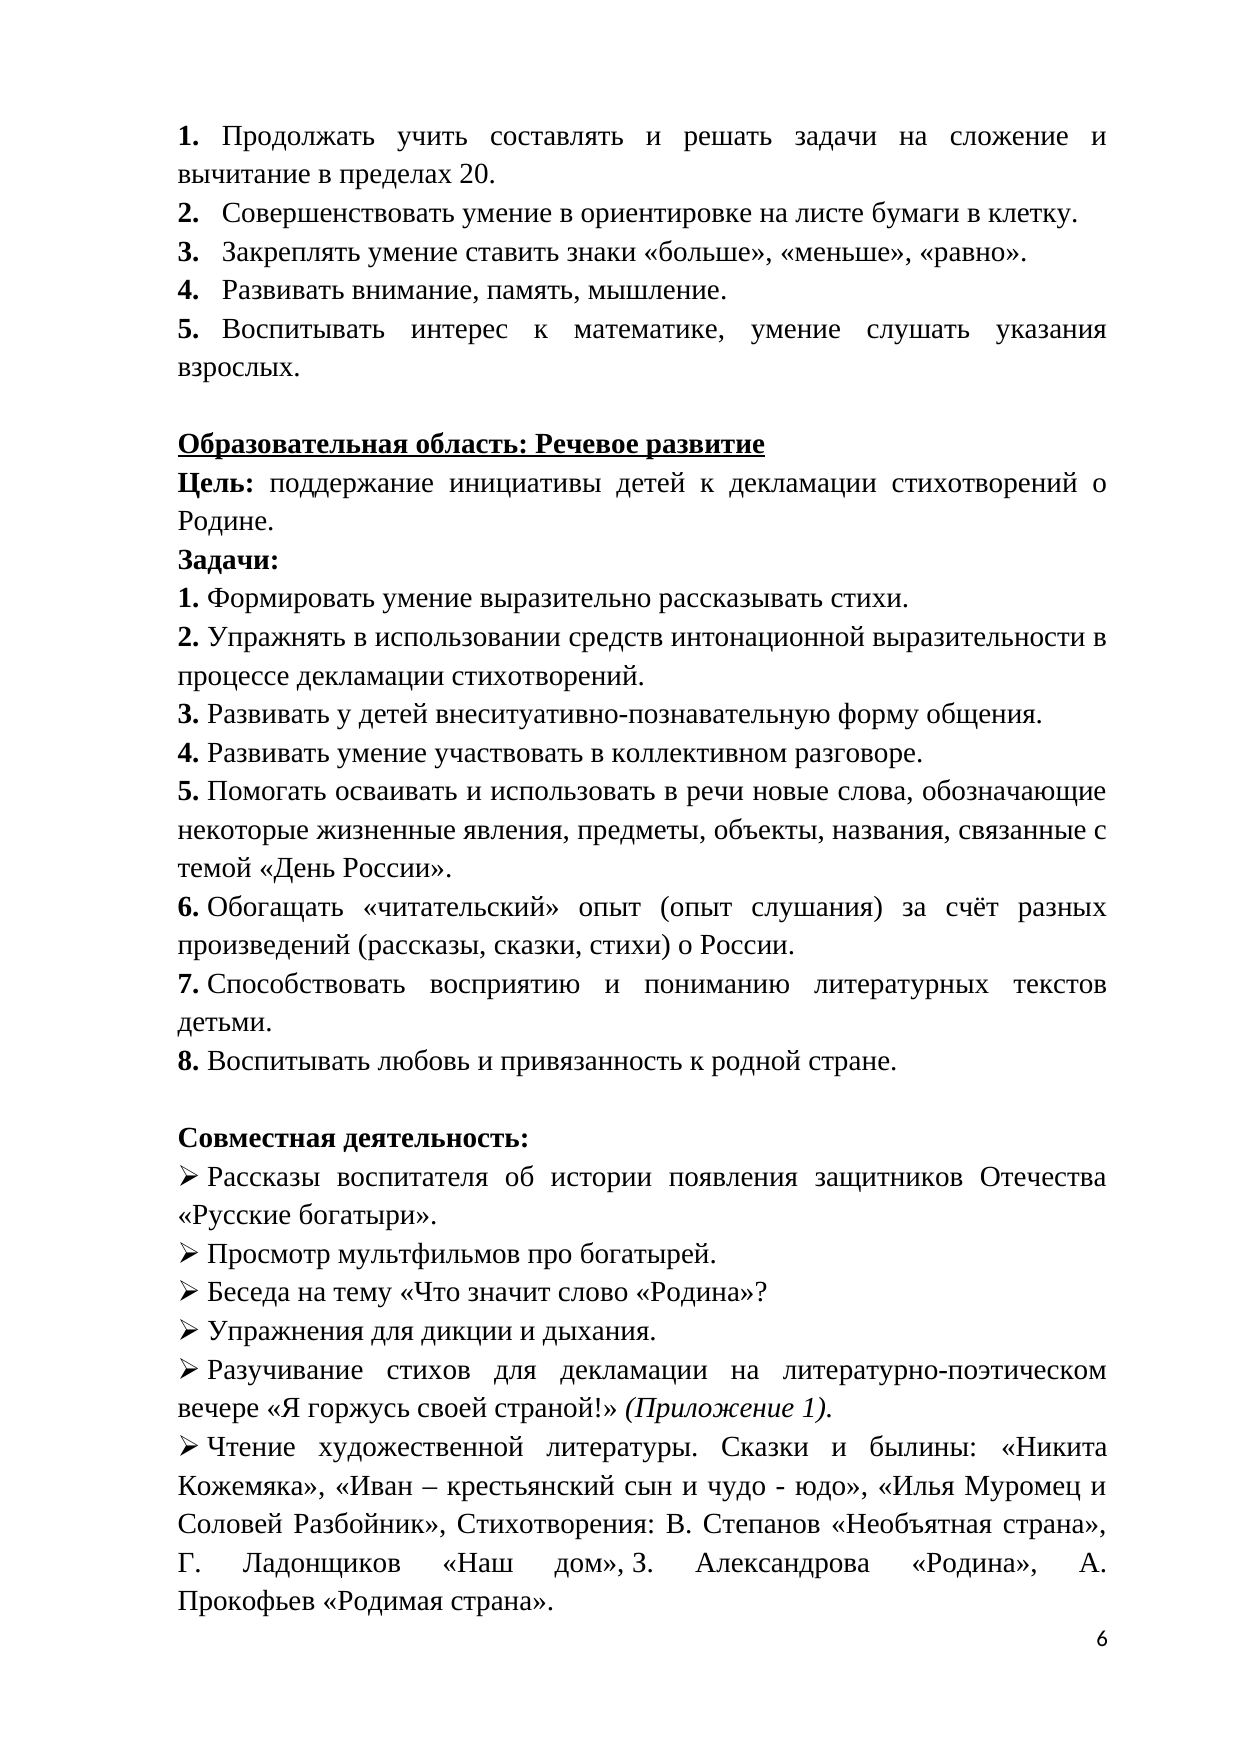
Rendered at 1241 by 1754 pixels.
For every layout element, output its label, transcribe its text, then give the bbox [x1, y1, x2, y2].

list Развивать внимание, память, мышление. [133, 272, 1107, 306]
text Цель: поддержание инициативы детей к декламации стихотворений о Родине. [177, 465, 1107, 537]
text Образовательная область: Речевое развитие [133, 426, 1107, 460]
list Воспитывать интерес к математике, умение слушать указания взрослых. [177, 311, 1107, 383]
list Развивать умение участвовать в коллективном разговоре. [177, 735, 1107, 768]
list Просмотр мультфильмов про богатырей. [177, 1236, 1107, 1269]
list Развивать у детей внеситуативно-познавательную форму общения. [177, 696, 1107, 730]
list Воспитывать любовь и привязанность к родной стране. [177, 1043, 1107, 1077]
list Беседа на тему «Что значит слово «Родина»? [177, 1274, 1107, 1308]
list Упражнять в использовании средств интонационной выразительности в процессе декламации стихотворений. [177, 619, 1107, 691]
text Задачи: [133, 542, 1107, 576]
list Формировать умение выразительно рассказывать стихи. [133, 581, 1107, 614]
list Разучивание стихов для декламации на литературно-поэтическом вечере «Я горжусь своей страной!» (Приложение 1). [177, 1352, 1107, 1424]
text Совместная деятельность: [133, 1120, 1107, 1154]
list Упражнения для дикции и дыхания. [177, 1313, 1107, 1347]
list Помогать осваивать и использовать в речи новые слова, обозначающие некоторые жизненные явления, предметы, объекты, названия, связанные с темой «День России». [177, 773, 1107, 884]
list Продолжать учить составлять и решать задачи на сложение и вычитание в пределах 20. [177, 118, 1107, 190]
list Обогащать «читательский» опыт (опыт слушания) за счёт разных произведений (рассказы, сказки, стихи) о России. [177, 889, 1107, 961]
list Чтение художественной литературы. Сказки и былины: «Никита Кожемяка», «Иван – крестьянский сын и чудо - юдо», «Илья Муромец и Соловей Разбойник», Стихотворения: В. Степанов «Необъятная страна», Г. Ладонщиков «Наш дом», З. Александрова «Родина», А. Прокофьев «Родимая страна». [177, 1429, 1107, 1617]
list Закреплять умение ставить знаки «больше», «меньше», «равно». [133, 234, 1107, 267]
list Рассказы воспитателя об истории появления защитников Отечества «Русские богатыри». [177, 1159, 1107, 1231]
list Совершенствовать умение в ориентировке на листе бумаги в клетку. [133, 195, 1107, 229]
list Способствовать восприятию и пониманию литературных текстов детьми. [177, 966, 1107, 1038]
